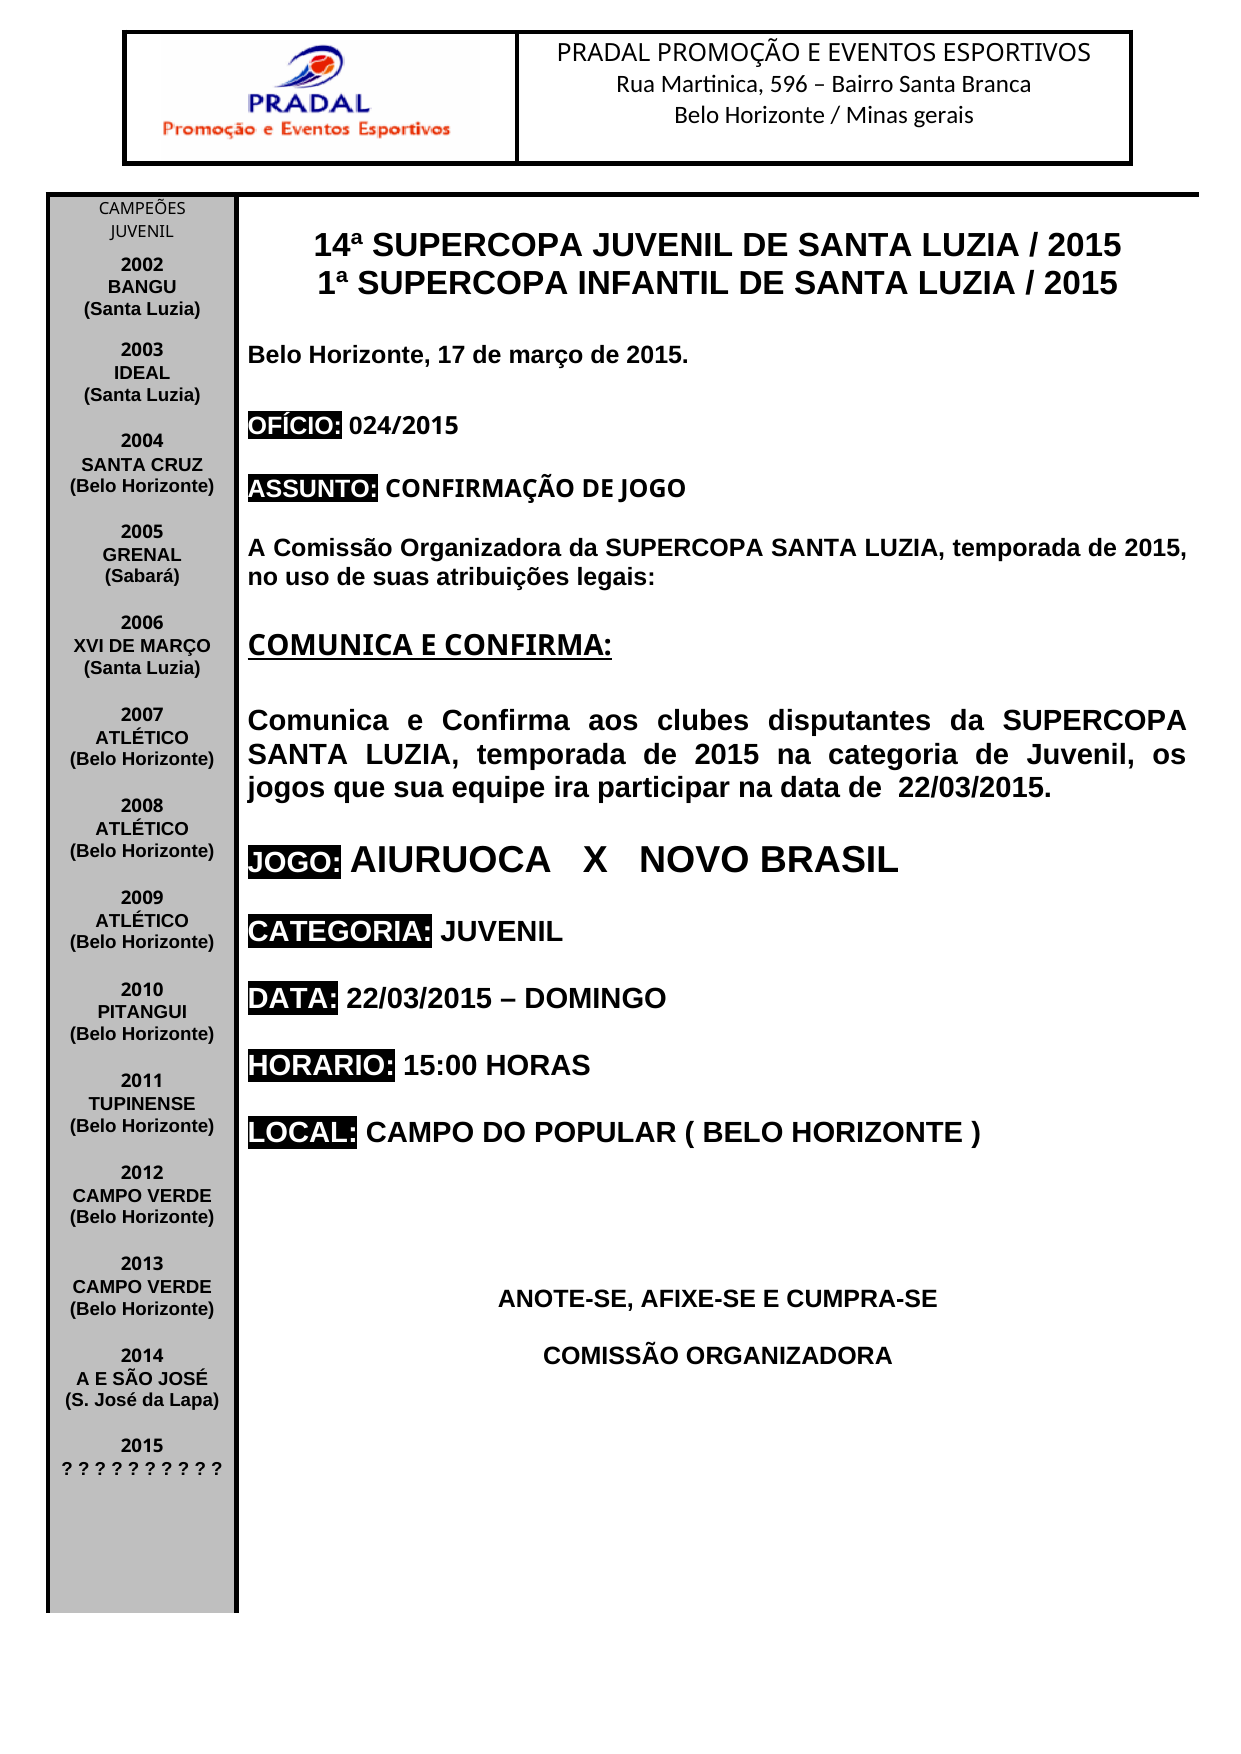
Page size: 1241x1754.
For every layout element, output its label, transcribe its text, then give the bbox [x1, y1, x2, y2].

table_header PRADAL PROMOÇÃO E EVENTOS ESPORTIVOS Rua Martinica, 596 – Bairro Santa Branca Belo Horizonte / Minas gerais [519, 34, 1129, 161]
table_header [127, 34, 161, 161]
table_header CAMPEÕES JUVENIL 2002 BANGU (Santa Luzia) 2003 IDEAL (Santa Luzia) 2004 SANTA CRUZ (Belo Horizonte) 2005 GRENAL (Sabará) 2006 XVI DE MARÇO (Santa Luzia) 2007 ATLÉTICO (Belo Horizonte) 2008 ATLÉTICO (Belo Horizonte) 2009 ATLÉTICO (Belo Horizonte) 2010 PITANGUI (Belo Horizonte) 2011 TUPINENSE (Belo Horizonte) 2012 CAMPO VERDE (Belo Horizonte) 2013 CAMPO VERDE (Belo Horizonte) 2014 A E SÃO JOSÉ (S. José da Lapa) 2015 ? ? ? ? ? ? ? ? ? ? [50, 197, 234, 1613]
picture [161, 34, 480, 161]
table_header [480, 34, 515, 161]
table_header 14ª SUPERCOPA JUVENIL DE SANTA LUZIA / 2015 1ª SUPERCOPA INFANTIL DE SANTA LUZIA / 2015 Belo Horizonte, 17 de março de 2015. OFÍCIO: 024/2015 ASSUNTO: CONFIRMAÇÃO DE JOGO A Comissão Organizadora da SUPERCOPA SANTA LUZIA, temporada de 2015, no uso de suas atribuições legais: COMUNICA E CONFIRMA: Comunica e Confirma aos clubes disputantes da SUPERCOPA SANTA LUZIA, temporada de 2015 na categoria de Juvenil, os jogos que sua equipe ira participar na data de 22/03/2015. JOGO: AIURUOCA X NOVO BRASIL CATEGORIA: JUVENIL DATA: 22/03/2015 – DOMINGO HORARIO: 15:00 HORAS LOCAL: CAMPO DO POPULAR ( BELO HORIZONTE ) ANOTE-SE, AFIXE-SE E CUMPRA-SE COMISSÃO ORGANIZADORA [239, 197, 1199, 1613]
